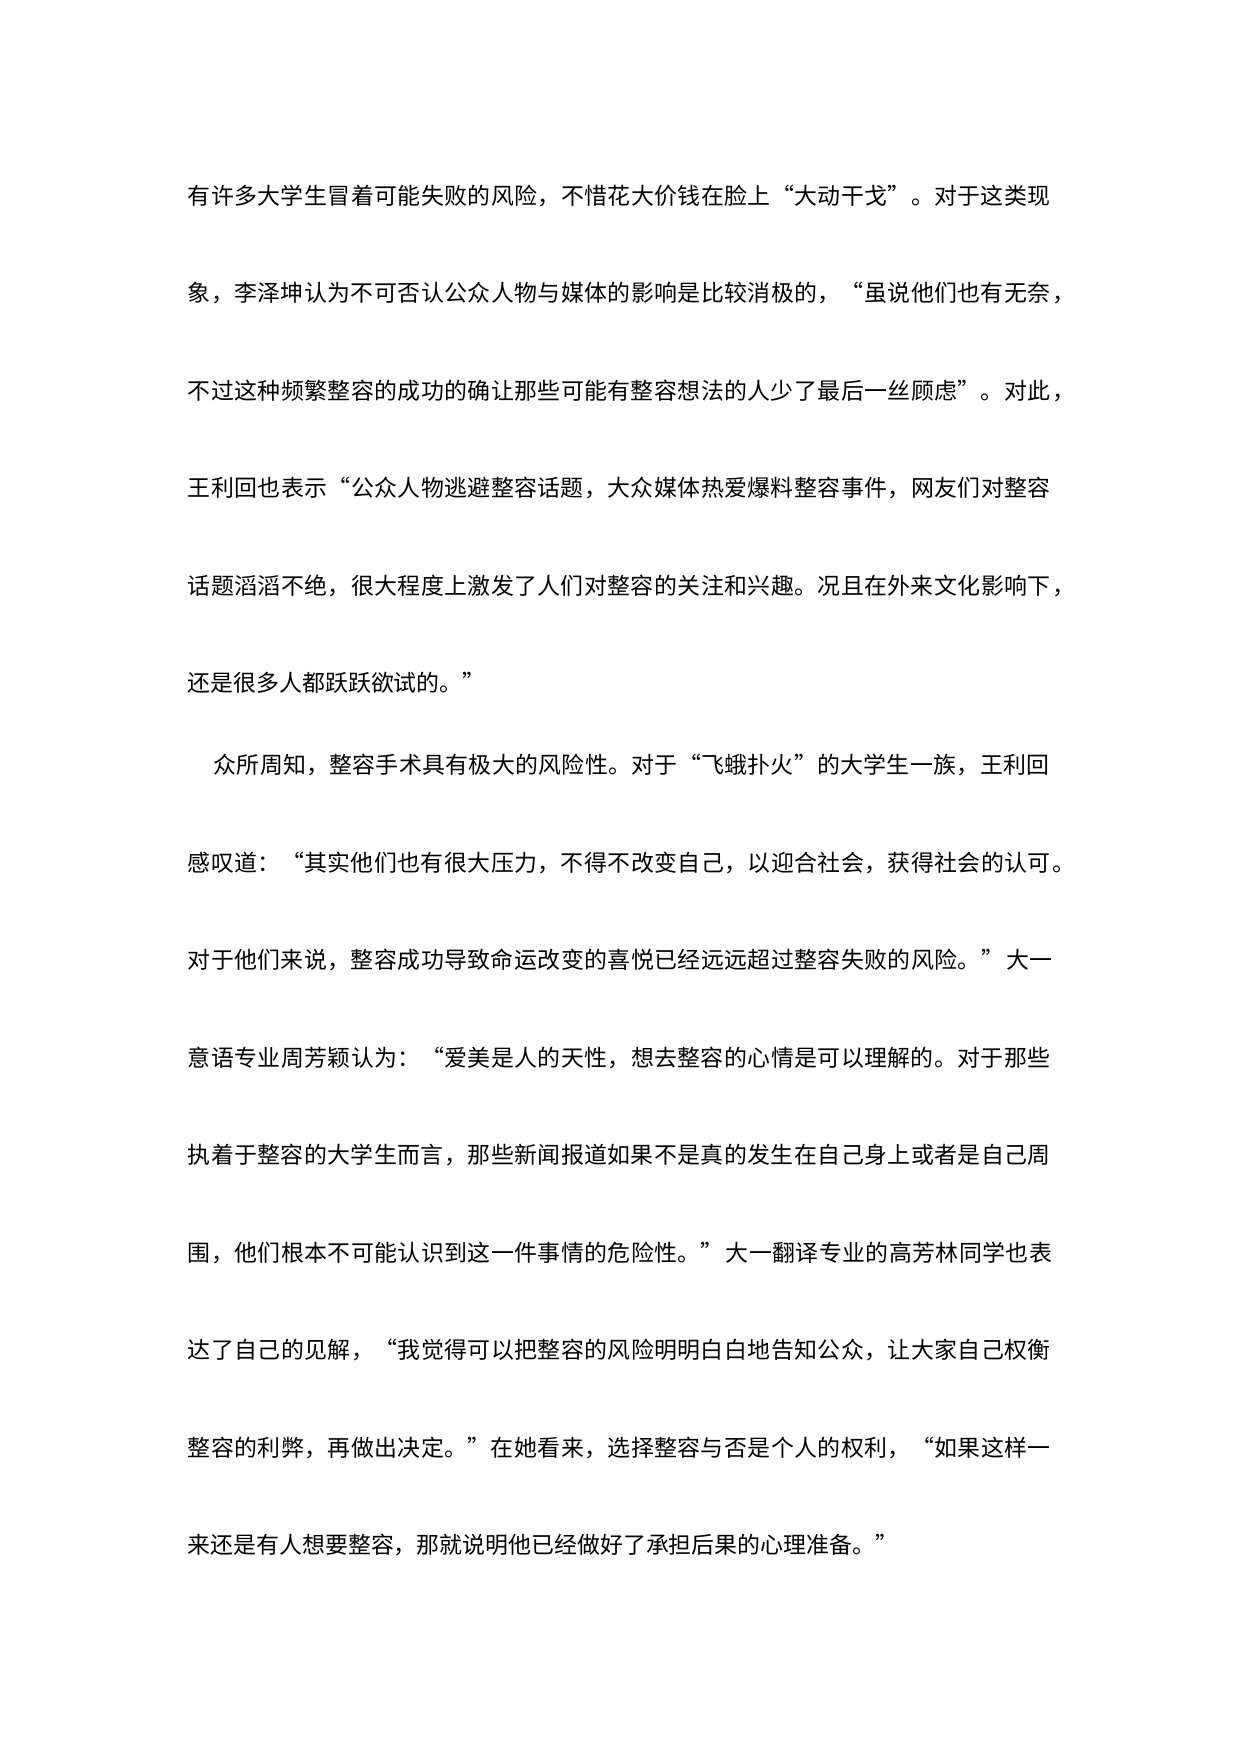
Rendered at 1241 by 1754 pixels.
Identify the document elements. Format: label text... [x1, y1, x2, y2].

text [187, 162, 1053, 714]
text 众所周知，整容手术具有极大的风险性。对于“飞蛾扑火”的大学生一族，王利回感叹道：“其实他们也有很大压力，不得不改变自己，以迎合社会，获得社会的认可。对于他们来说，整容成功导致命运改变的喜悦已经远远超过整容失败的风险。”大一意语专业周芳颖认为：“爱美是人的天性，想去整容的心情是可以理解的。对于那些执着于整容的大学生而言，那些新闻报道如果不是真的发生在自己身上或者是自己周围，他们根本不可能认识到这一件事情的危险性。”大一翻译专业的高芳林同学也表达了自己的见解，“我觉得可以把整容的风险明明白白地告知公众，让大家自己权衡整容的利弊，再做出决定。”在她看来，选择整容与否是个人的权利，“如果这样一来还是有人想要整容，那就说明他已经做好了承担后果的心理准备。” [187, 731, 1053, 1576]
